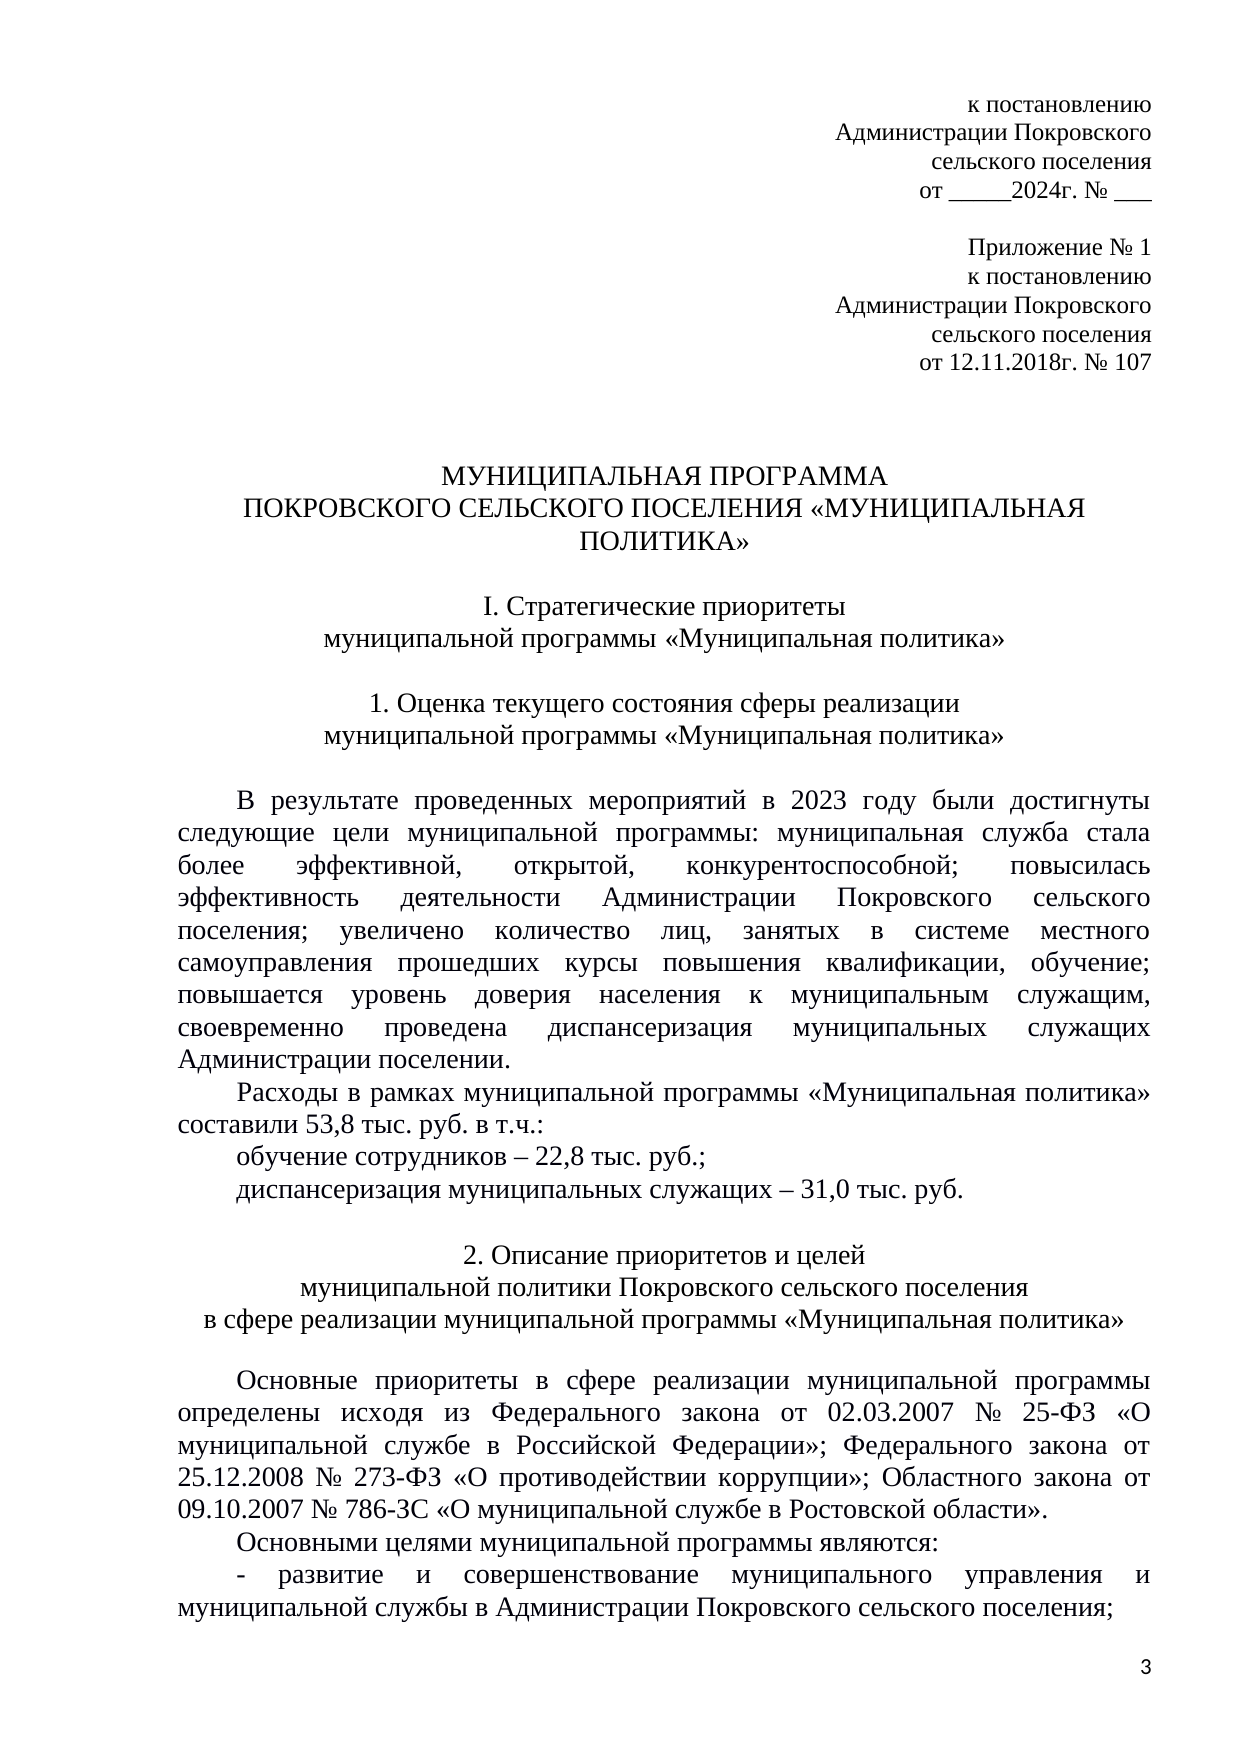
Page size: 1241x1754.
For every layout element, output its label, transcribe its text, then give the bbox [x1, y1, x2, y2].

text Приложение № 1 [177, 232, 1152, 261]
text - развитие и совершенствование муниципального управления и муниципальной службы в Администрации Покровского сельского поселения; [177, 1557, 1152, 1622]
text сельского поселения [177, 319, 1152, 347]
text диспансеризация муниципальных служащих – 31,0 тыс. руб. [177, 1172, 1152, 1204]
text I. Стратегические приоритеты [177, 589, 1152, 621]
text Расходы в рамках муниципальной программы «Муниципальная политика» составили 53,8 тыс. руб. в т.ч.: [177, 1075, 1152, 1139]
text муниципальной политики Покровского сельского поселения [177, 1270, 1152, 1303]
text 1. Оценка текущего состояния сферы реализации [177, 686, 1152, 718]
title муниципальной программы «Муниципальная политика» [177, 621, 1152, 653]
text муниципальной программы «Муниципальная политика» [177, 718, 1152, 751]
text МУНИЦИПАЛЬНАЯ ПРОГРАММА [177, 459, 1152, 492]
text Администрации Покровского [177, 117, 1152, 146]
text Основными целями муниципальной программы являются: [177, 1525, 1152, 1557]
text сельского поселения [177, 146, 1152, 175]
text В результате проведенных мероприятий в 2023 году были достигнуты следующие цели муниципальной программы: муниципальная служба стала более эффективной, открытой, конкурентоспособной; повысилась эффективность деятельности Администрации Покровского сельского поселения; увеличено количество лиц, занятых в системе местного самоуправления прошедших курсы повышения квалификации, обучение; повышается уровень доверия населения к муниципальным служащим, своевременно проведена диспансеризация муниципальных служащих Администрации поселении. [177, 783, 1152, 1075]
text в сфере реализации муниципальной программы «Муниципальная политика» [177, 1303, 1152, 1335]
text от _____2024г. № ___ [177, 175, 1152, 204]
text Администрации Покровского [177, 290, 1152, 319]
text к постановлению [177, 261, 1152, 290]
text ПОКРОВСКОГО СЕЛЬСКОГО ПОСЕЛЕНИЯ «МУНИЦИПАЛЬНАЯ ПОЛИТИКА» [177, 492, 1152, 556]
text обучение сотрудников – 22,8 тыс. руб.; [177, 1139, 1152, 1172]
text Основные приоритеты в сфере реализации муниципальной программы определены исходя из Федерального закона от 02.03.2007 № 25-ФЗ «О муниципальной службе в Российской Федерации»; Федерального закона от 25.12.2008 № 273-ФЗ «О противодействии коррупции»; Областного закона от 09.10.2007 № 786-ЗС «О муниципальной службе в Ростовской области». [177, 1363, 1152, 1525]
text от 12.11.2018г. № 107 [177, 347, 1152, 376]
text 2. Описание приоритетов и целей [177, 1238, 1152, 1270]
text к постановлению [177, 89, 1152, 117]
